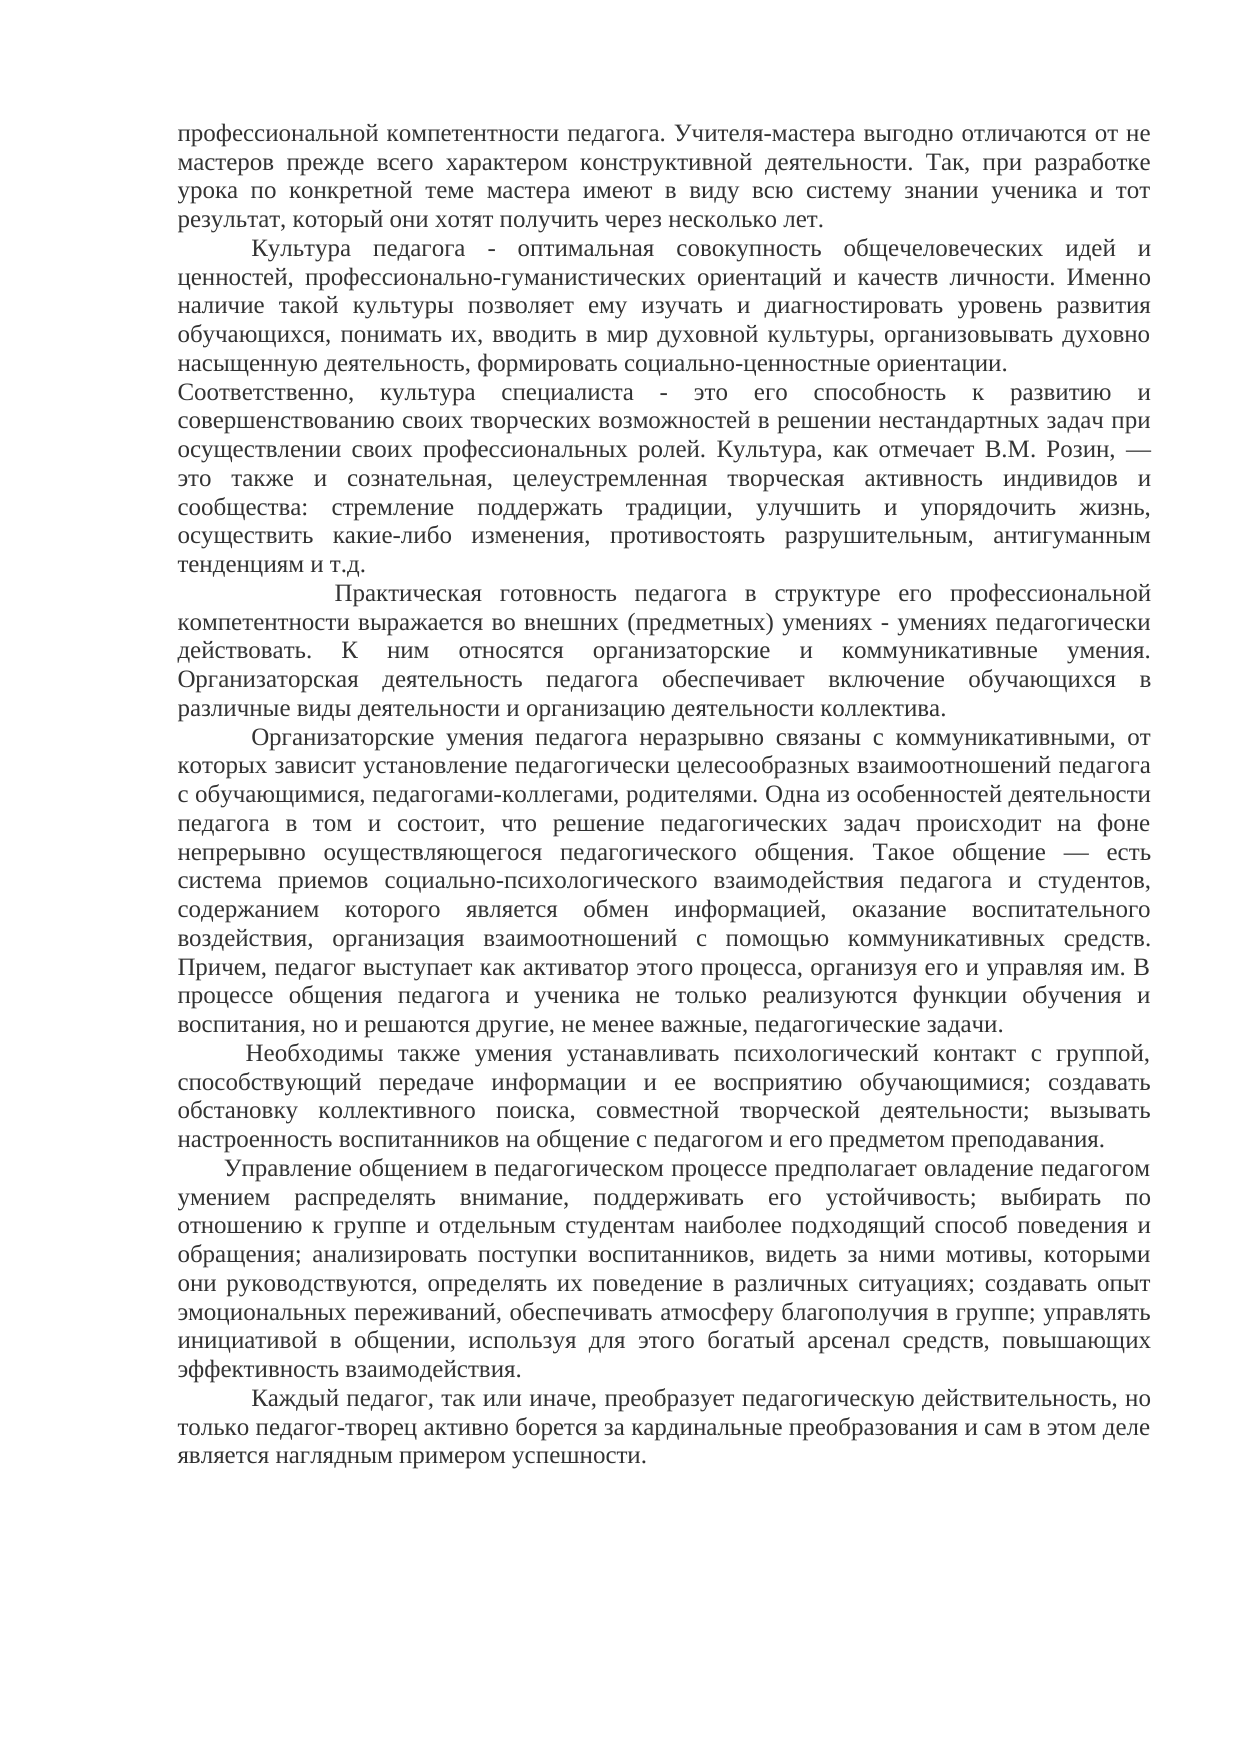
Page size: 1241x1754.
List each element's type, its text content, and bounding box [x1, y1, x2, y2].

text Организаторские умения педагога неразрывно связаны с коммуникативными, от которых зависит установление педагогически целесообразных взаимоотношений педагога с обучающимися, педагогами-коллегами, родителями. Одна из особенностей деятельности педагога в том и состоит, что решение педагогических задач происходит на фоне непрерывно осуществляющегося педагогического общения. Такое общение — есть система приемов социально-психологического взаимодействия педагога и студентов, содержанием которого является обмен информацией, оказание воспитательного воздействия, организация взаимоотношений с помощью коммуникативных средств. Причем, педагог выступает как активатор этого процесса, организуя его и управляя им. В процессе общения педагога и ученика не только реализуются функции обучения и воспитания, но и решаются другие, не менее важные, педагогические задачи. [177, 722, 1152, 1038]
text Управление общением в педагогическом процессе предполагает овладение педагогом умением распределять внимание, поддерживать его устойчивость; выбирать по отношению к группе и отдельным студентам наиболее подходящий способ поведения и обращения; анализировать поступки воспитанников, видеть за ними мотивы, которыми они руководствуются, определять их поведение в различных ситуациях; создавать опыт эмоциональных переживаний, обеспечивать атмосферу благополучия в группе; управлять инициативой в общении, используя для этого богатый арсенал средств, повышающих эффективность взаимодействия. [177, 1153, 1152, 1383]
text Каждый педагог, так или иначе, преобразует педагогическую действительность, но только педагог-творец активно борется за кардинальные преобразования и сам в этом деле является наглядным примером успешности. [177, 1383, 1152, 1469]
text Практическая готовность педагога в структуре его профессиональной компетентности выражается во внешних (предметных) умениях - умениях педагогически действовать. К ним относятся организаторские и коммуникативные умения. Организаторская деятельность педагога обеспечивает включение обучающихся в различные виды деятельности и организацию деятельности коллектива. [177, 578, 1152, 722]
text Необходимы также умения устанавливать психологический контакт с группой, способствующий передаче информации и ее восприятию обучающимися; создавать обстановку коллективного поиска, совместной творческой деятельности; вызывать настроенность воспитанников на общение с педагогом и его предметом преподавания. [177, 1038, 1152, 1153]
text Культура педагога - оптимальная совокупность общечеловеческих идей и ценностей, профессионально-гуманистических ориентаций и качеств личности. Именно наличие такой культуры позволяет ему изучать и диагностировать уровень развития обучающихся, понимать их, вводить в мир духовной культуры, организовывать духовно насыщенную деятельность, формировать социально-ценностные ориентации. [177, 233, 1152, 377]
text Соответственно, культура специалиста - это его способность к развитию и совершенствованию своих творческих возможностей в решении нестандартных задач при осуществлении своих профессиональных ролей. Культура, как отмечает В.М. Розин, — это также и сознательная, целеустремленная творческая активность индивидов и сообщества: стремление поддержать традиции, улучшить и упорядочить жизнь, осуществить какие-либо изменения, противостоять разрушительным, антигуманным тенденциям и т.д. [177, 377, 1152, 578]
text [177, 118, 1152, 233]
